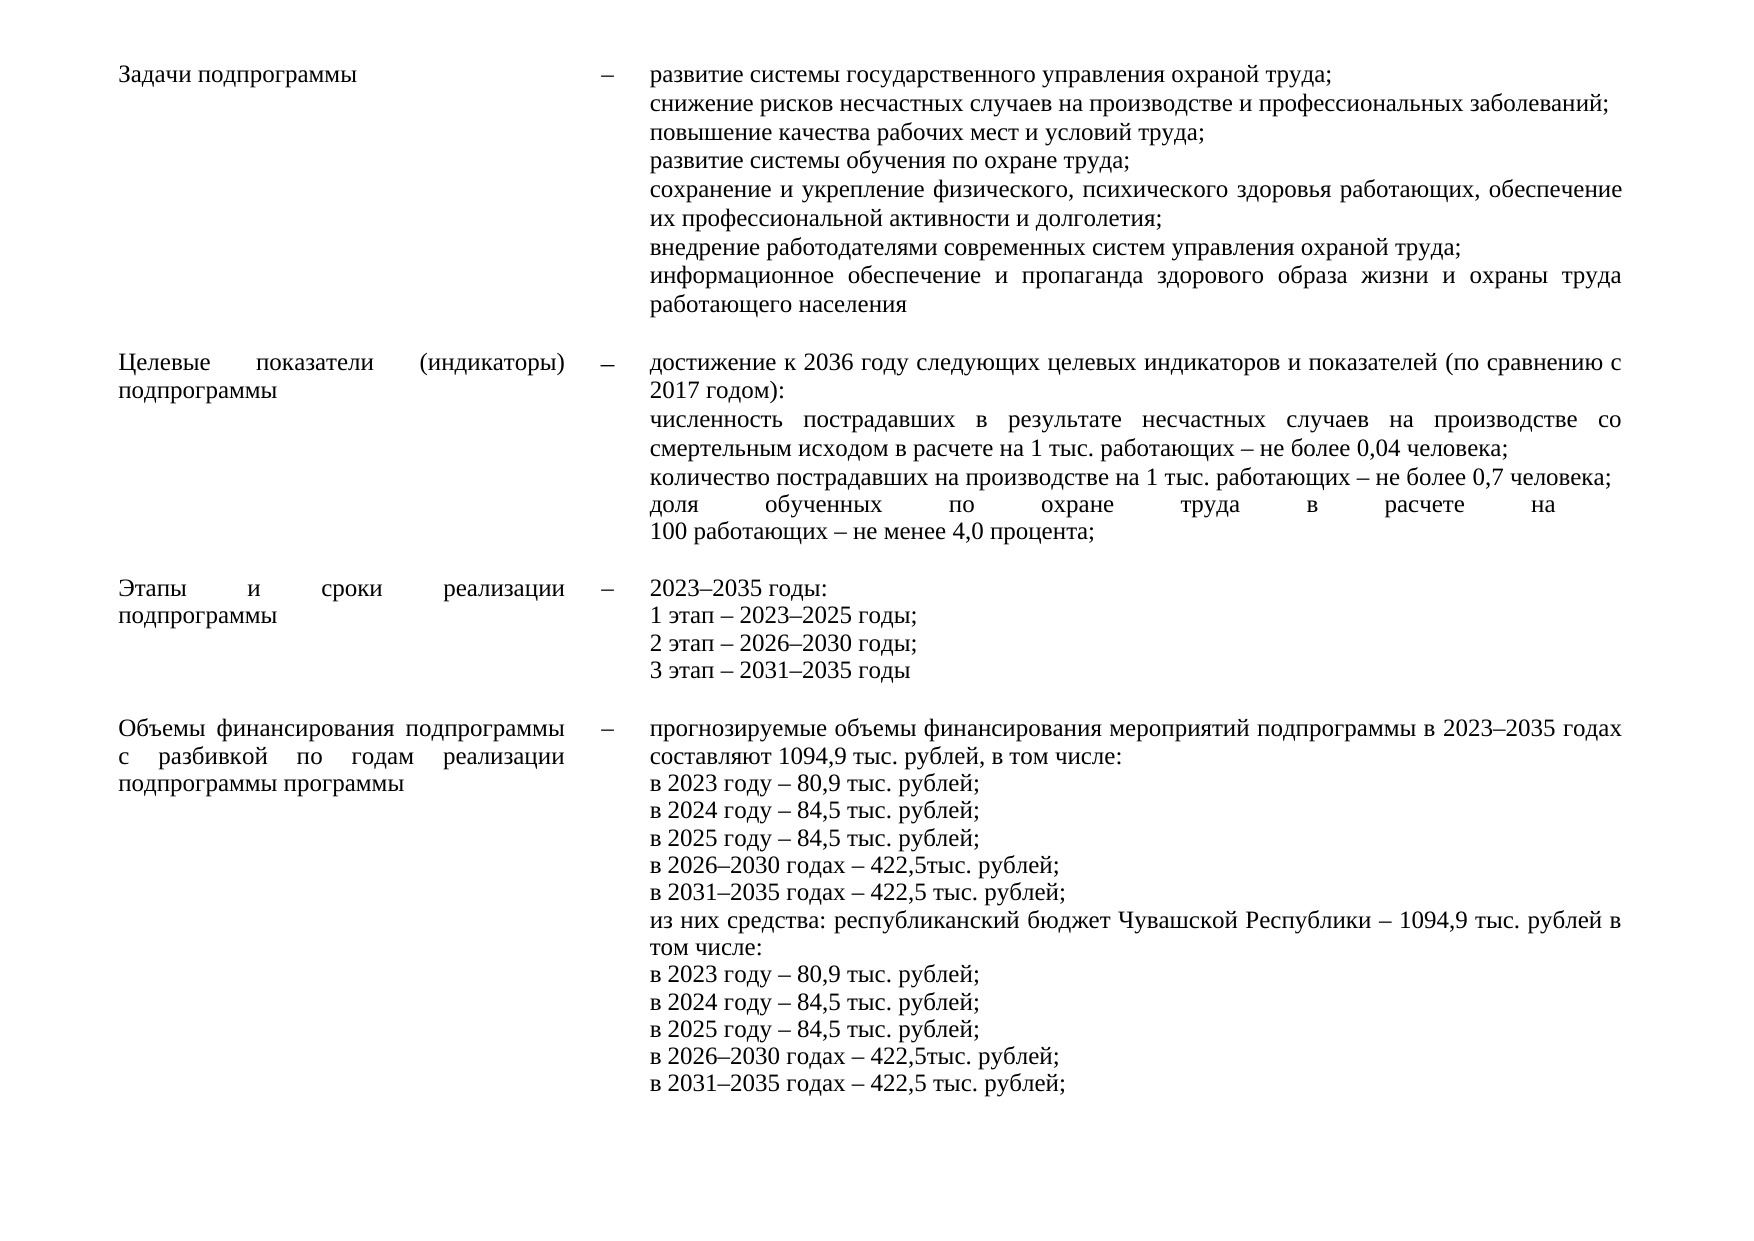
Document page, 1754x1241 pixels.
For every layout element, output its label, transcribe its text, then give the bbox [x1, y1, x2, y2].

table_cell Этапы и сроки реализации подпрограммы [112, 575, 571, 715]
table_cell развитие системы государственного управления охраной труда; снижение рисков несчастных случаев на производстве и профессиональных заболеваний; повышение качества рабочих мест и условий труда; развитие системы обучения по охране труда; сохранение и укрепление физического, психического здоровья работающих, обеспечение их профессиональной активности и долголетия; внедрение работодателями современных систем управления охраной труда; информационное обеспечение и пропаганда здорового образа жизни и охраны труда работающего населения [643, 59, 1629, 347]
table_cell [643, 715, 1629, 1126]
table_cell Задачи подпрограммы [112, 59, 571, 347]
table_cell – [571, 347, 643, 575]
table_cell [112, 715, 571, 1126]
table_cell 2023–2035 годы: 1 этап – 2023–2025 годы; 2 этап – 2026–2030 годы; 3 этап – 2031–2035 годы [643, 575, 1629, 715]
table_cell – [571, 59, 643, 347]
table_cell – [571, 715, 643, 1126]
table_cell достижение к 2036 году следующих целевых индикаторов и показателей (по сравнению с 2017 годом): численность пострадавших в результате несчастных случаев на производстве со смертельным исходом в расчете на 1 тыс. работающих – не более 0,04 человека; количество пострадавших на производстве на 1 тыс. работающих – не более 0,7 человека; доля обученных по охране труда в расчете на 100 работающих – не менее 4,0 процента; [643, 347, 1629, 575]
table_cell Целевые показатели (индикаторы) подпрограммы [112, 347, 571, 575]
table_cell – [571, 575, 643, 715]
